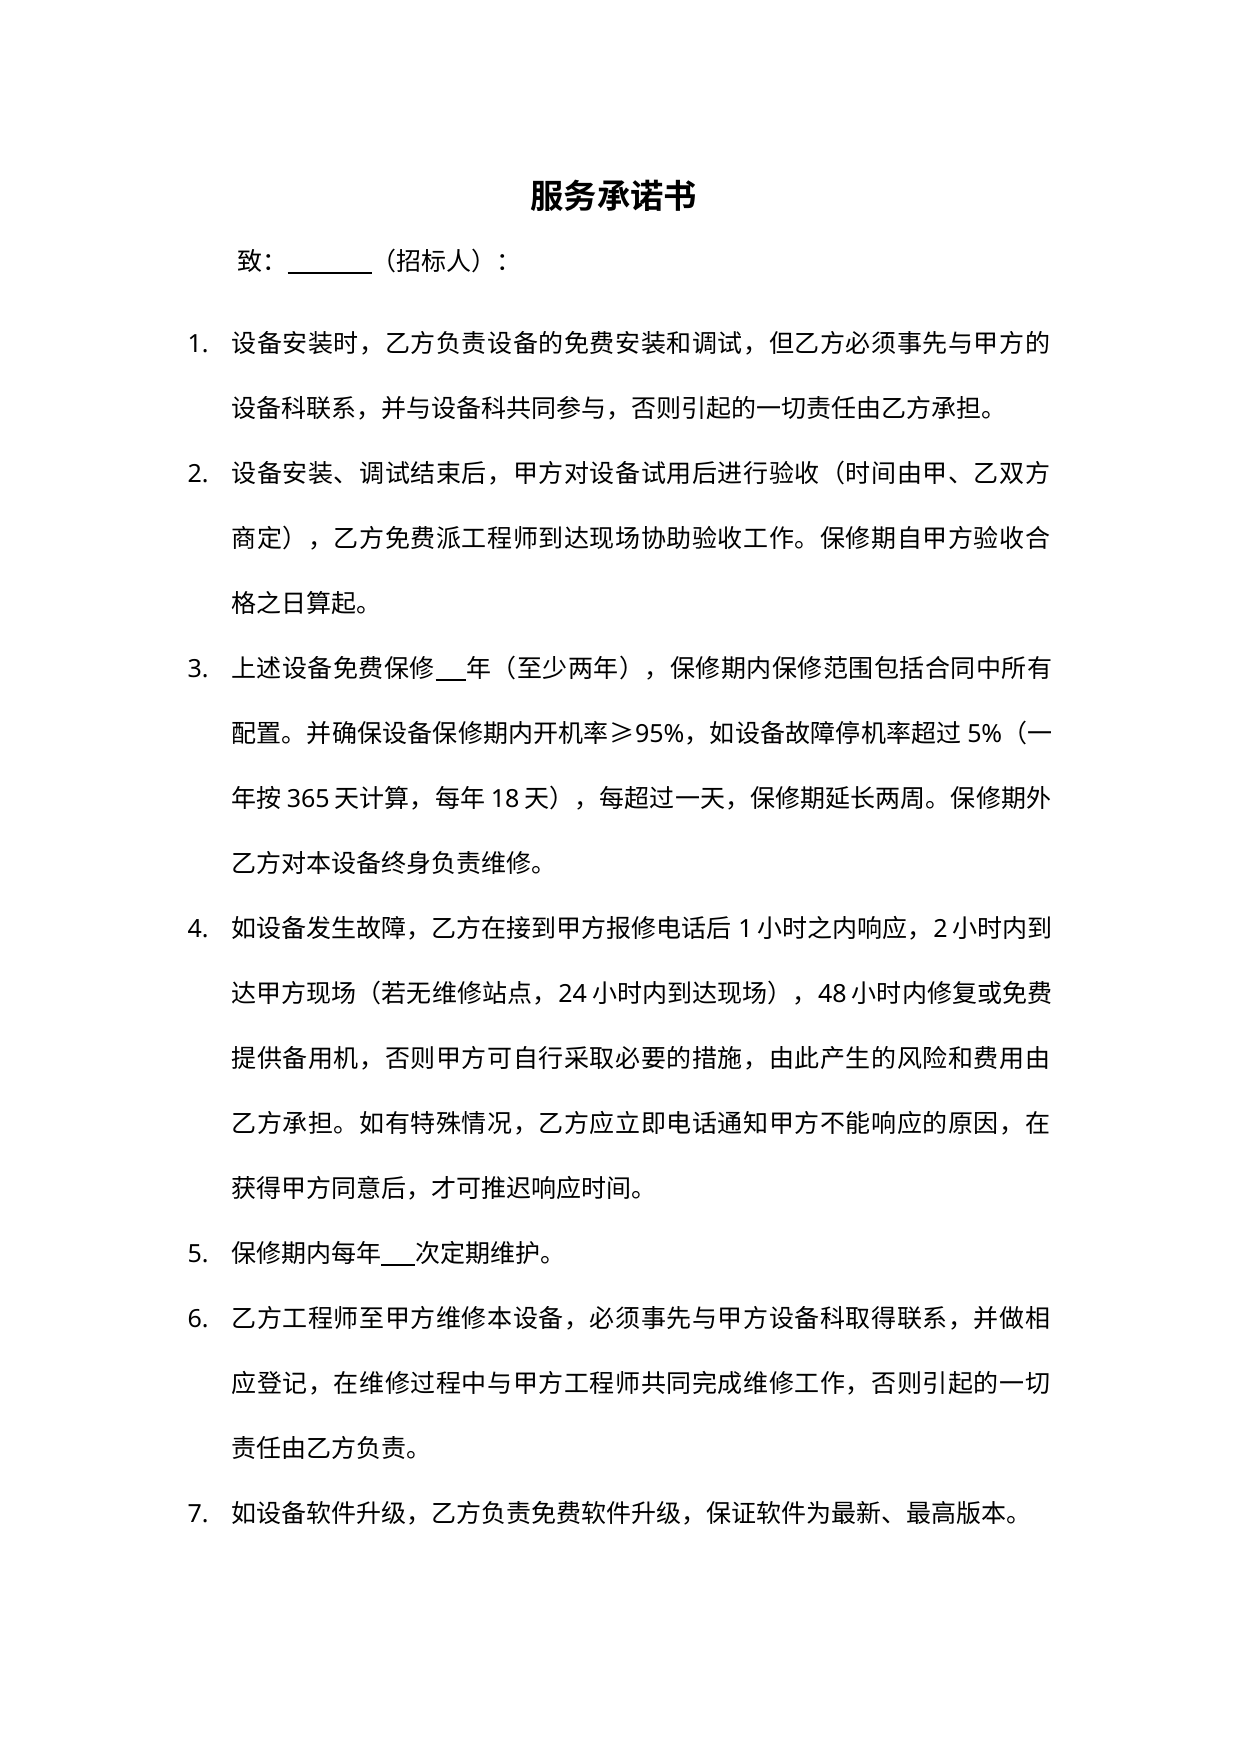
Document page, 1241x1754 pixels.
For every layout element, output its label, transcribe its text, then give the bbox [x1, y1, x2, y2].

list 保修期内每年 次定期维护。 [187, 1219, 1053, 1284]
list 如设备软件升级，乙方负责免费软件升级，保证软件为最新、最高版本。 [187, 1479, 1053, 1544]
list 上述设备免费保修 年（至少两年），保修期内保修范围包括合同中所有配置。并确保设备保修期内开机率≥95%，如设备故障停机率超过5%（一年按365天计算，每年18天），每超过一天，保修期延长两周。保修期外乙方对本设备终身负责维修。 [187, 634, 1053, 894]
text 服务承诺书 [187, 162, 1053, 227]
list 乙方工程师至甲方维修本设备，必须事先与甲方设备科取得联系，并做相应登记，在维修过程中与甲方工程师共同完成维修工作，否则引起的一切责任由乙方负责。 [187, 1284, 1053, 1479]
list 如设备发生故障，乙方在接到甲方报修电话后1小时之内响应，2小时内到达甲方现场（若无维修站点，24小时内到达现场），48小时内修复或免费提供备用机，否则甲方可自行采取必要的措施，由此产生的风险和费用由乙方承担。如有特殊情况，乙方应立即电话通知甲方不能响应的原因，在获得甲方同意后，才可推迟响应时间。 [187, 894, 1053, 1219]
text 致： （招标人）： [187, 227, 1053, 292]
list 设备安装时，乙方负责设备的免费安装和调试，但乙方必须事先与甲方的设备科联系，并与设备科共同参与，否则引起的一切责任由乙方承担。 [187, 309, 1053, 439]
list 设备安装、调试结束后，甲方对设备试用后进行验收（时间由甲、乙双方商定），乙方免费派工程师到达现场协助验收工作。保修期自甲方验收合格之日算起。 [187, 439, 1053, 634]
